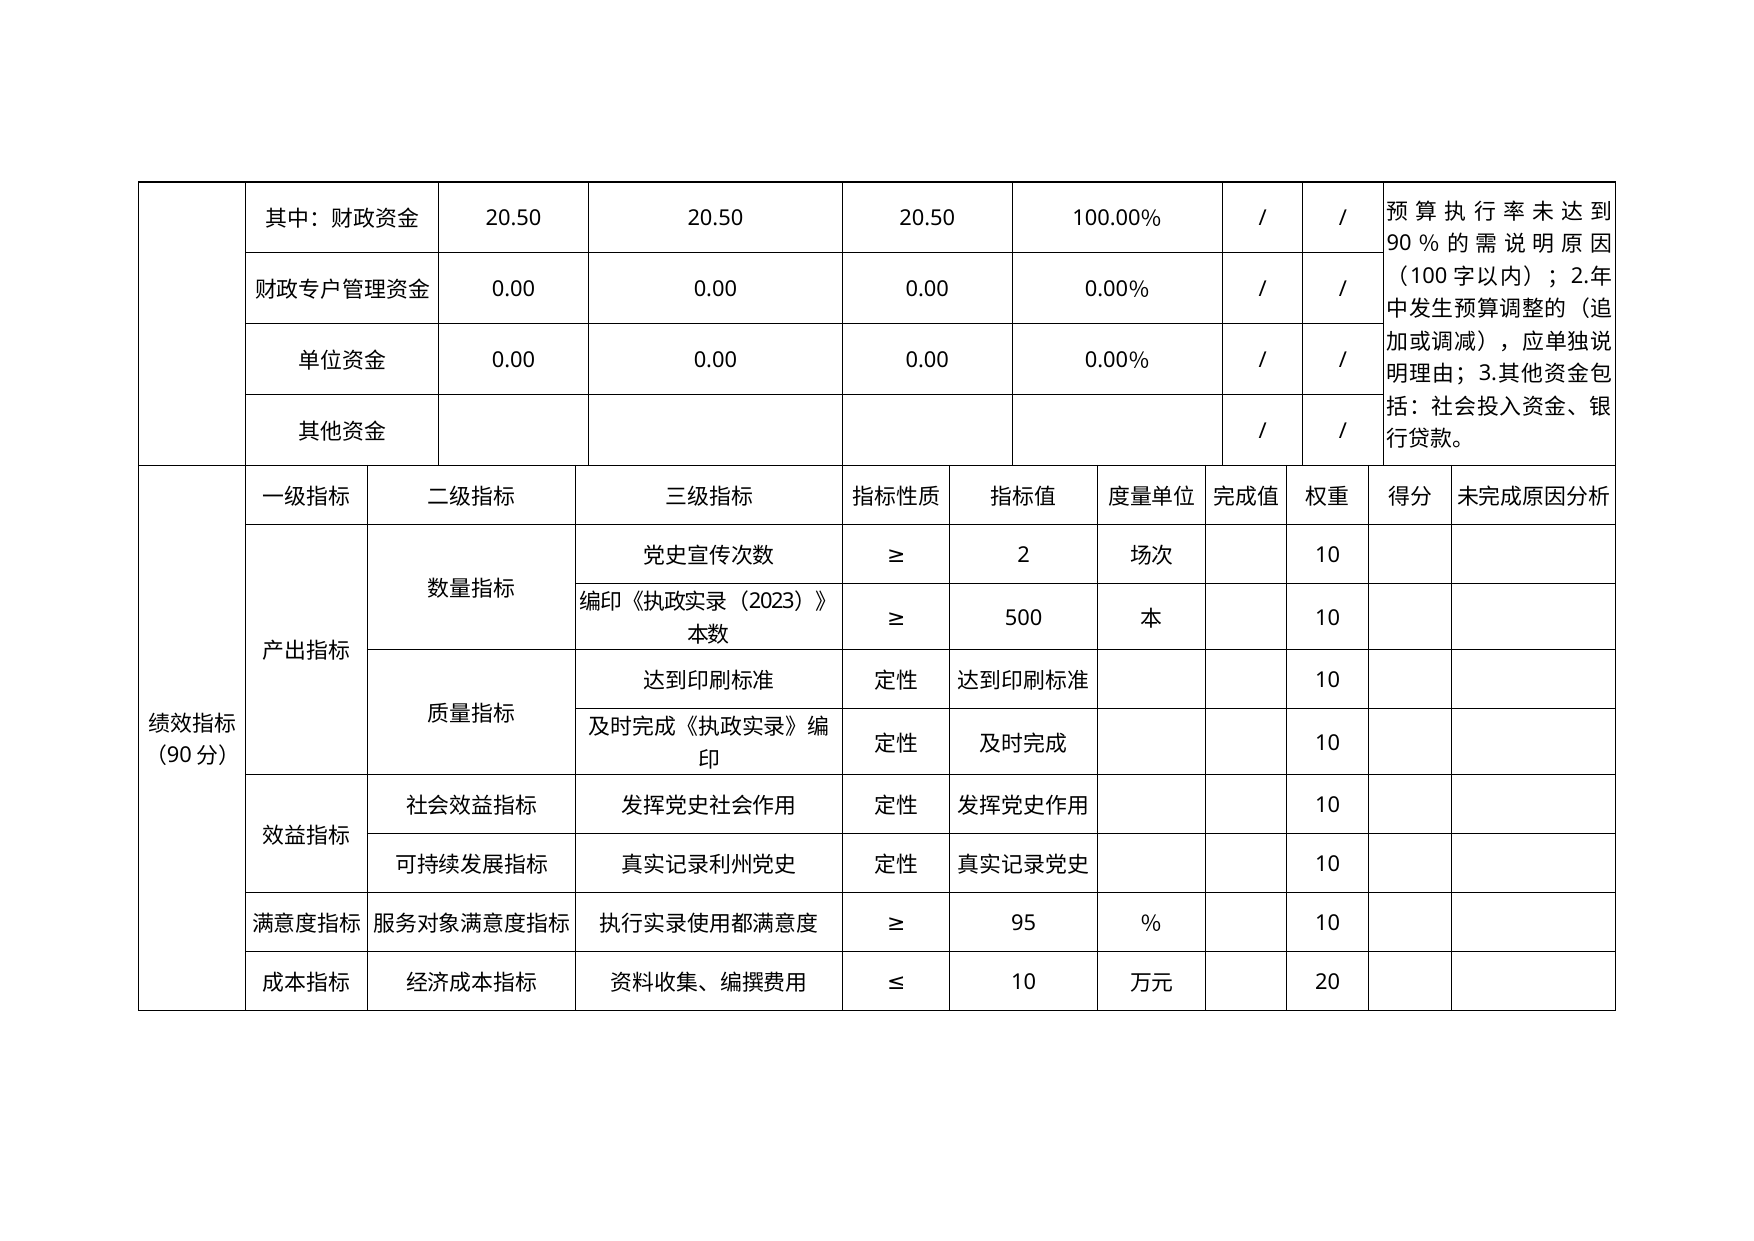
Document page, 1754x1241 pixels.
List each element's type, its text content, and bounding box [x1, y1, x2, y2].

table_cell 效益指标 [246, 775, 367, 892]
table_cell ≥ [843, 525, 949, 583]
table_cell 经济成本指标 [368, 952, 575, 1010]
table_cell 可持续发展指标 [368, 834, 575, 892]
table_cell / [1303, 324, 1383, 394]
table_cell 定性 [843, 834, 949, 892]
table_cell [1452, 834, 1615, 892]
table_cell 资料收集、编撰费用 [576, 952, 842, 1010]
table_cell [1098, 775, 1205, 833]
table_cell 数量指标 [368, 525, 575, 649]
table_cell [1369, 775, 1451, 833]
table_cell 达到印刷标准 [950, 650, 1097, 708]
table_cell 20.50 [439, 183, 588, 252]
table_cell 发挥党史作用 [950, 775, 1097, 833]
table_cell 10 [1287, 775, 1368, 833]
table_cell / [1223, 324, 1302, 394]
table_cell 10 [1287, 650, 1368, 708]
table_cell 单位资金 [246, 324, 438, 394]
table_cell 绩效指标（90分） [139, 466, 245, 1010]
table_cell [1206, 709, 1286, 774]
table_cell 指标性质 [843, 466, 949, 524]
table_cell 定性 [843, 775, 949, 833]
table_cell [1369, 893, 1451, 951]
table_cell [1384, 183, 1615, 465]
table_cell 10 [1287, 584, 1368, 649]
table_cell 0.00 [439, 253, 588, 323]
table_cell 指标值 [950, 466, 1097, 524]
table_cell [843, 395, 1012, 465]
table_cell [1013, 395, 1222, 465]
table_cell 10 [1287, 525, 1368, 583]
table_cell ％ [1098, 893, 1205, 951]
table_cell / [1223, 183, 1302, 252]
table_cell 500 [950, 584, 1097, 649]
table_cell 及时完成 [950, 709, 1097, 774]
table_cell [1369, 525, 1451, 583]
table_cell [1452, 709, 1615, 774]
table_cell 0.00 [843, 253, 1012, 323]
table_cell [1206, 834, 1286, 892]
table_cell / [1303, 395, 1383, 465]
table_cell [1452, 525, 1615, 583]
table_cell 0.00 [843, 324, 1012, 394]
table_cell 本 [1098, 584, 1205, 649]
table_cell 三级指标 [576, 466, 842, 524]
table_cell [1369, 952, 1451, 1010]
table_cell 权重 [1287, 466, 1368, 524]
table_cell 95 [950, 893, 1097, 951]
table_cell [439, 395, 588, 465]
table_cell 财政专户管理资金 [246, 253, 438, 323]
table_cell 2 [950, 525, 1097, 583]
table_cell 编印《执政实录（2023）》本数 [576, 584, 842, 649]
table_cell ≥ [843, 584, 949, 649]
table_cell 完成值 [1206, 466, 1286, 524]
table_cell 达到印刷标准 [576, 650, 842, 708]
table_cell [589, 395, 842, 465]
table_cell 满意度指标 [246, 893, 367, 951]
table_cell 执行实录使用都满意度 [576, 893, 842, 951]
table_cell 20 [1287, 952, 1368, 1010]
table_cell 一级指标 [246, 466, 367, 524]
table_cell 0.00 [439, 324, 588, 394]
table_cell [1452, 952, 1615, 1010]
table_cell [1369, 834, 1451, 892]
table_cell [1098, 834, 1205, 892]
table_cell 社会效益指标 [368, 775, 575, 833]
table_cell 20.50 [589, 183, 842, 252]
table_cell 度量单位 [1098, 466, 1205, 524]
table_cell 其中：财政资金 [246, 183, 438, 252]
table_cell 发挥党史社会作用 [576, 775, 842, 833]
table_cell [1206, 775, 1286, 833]
table_cell 0.00％ [1013, 324, 1222, 394]
table_cell 10 [1287, 709, 1368, 774]
table_cell 10 [950, 952, 1097, 1010]
table_cell 二级指标 [368, 466, 575, 524]
table_cell 10 [1287, 893, 1368, 951]
table_cell [1452, 893, 1615, 951]
table_cell [1369, 584, 1451, 649]
table_cell 党史宣传次数 [576, 525, 842, 583]
table_cell ≤ [843, 952, 949, 1010]
table_cell 服务对象满意度指标 [368, 893, 575, 951]
table_cell [1206, 650, 1286, 708]
table_cell 成本指标 [246, 952, 367, 1010]
table_cell [1206, 525, 1286, 583]
table_cell 其他资金 [246, 395, 438, 465]
table_cell 质量指标 [368, 650, 575, 774]
table_cell ≥ [843, 893, 949, 951]
table_cell 场次 [1098, 525, 1205, 583]
table_cell 0.00％ [1013, 253, 1222, 323]
table_cell [1452, 775, 1615, 833]
table_cell 20.50 [843, 183, 1012, 252]
table_cell [1206, 893, 1286, 951]
table_cell 真实记录党史 [950, 834, 1097, 892]
table_cell 及时完成《执政实录》编印 [576, 709, 842, 774]
table_cell 0.00 [589, 253, 842, 323]
table_cell 10 [1287, 834, 1368, 892]
table_cell 0.00 [589, 324, 842, 394]
table_cell 得分 [1369, 466, 1451, 524]
table_cell 定性 [843, 709, 949, 774]
table_cell / [1223, 253, 1302, 323]
table_cell [1452, 584, 1615, 649]
table_cell [1206, 584, 1286, 649]
table_cell 产出指标 [246, 525, 367, 774]
table_cell / [1223, 395, 1302, 465]
table_cell / [1303, 253, 1383, 323]
table_cell [1098, 709, 1205, 774]
table_cell [1369, 709, 1451, 774]
table_cell [1369, 650, 1451, 708]
table_cell 未完成原因分析 [1452, 466, 1615, 524]
table_cell 100.00％ [1013, 183, 1222, 252]
table_cell 万元 [1098, 952, 1205, 1010]
table_cell / [1303, 183, 1383, 252]
table_cell [1452, 650, 1615, 708]
table_cell 定性 [843, 650, 949, 708]
table_cell 真实记录利州党史 [576, 834, 842, 892]
table_cell [1206, 952, 1286, 1010]
table_cell [1098, 650, 1205, 708]
